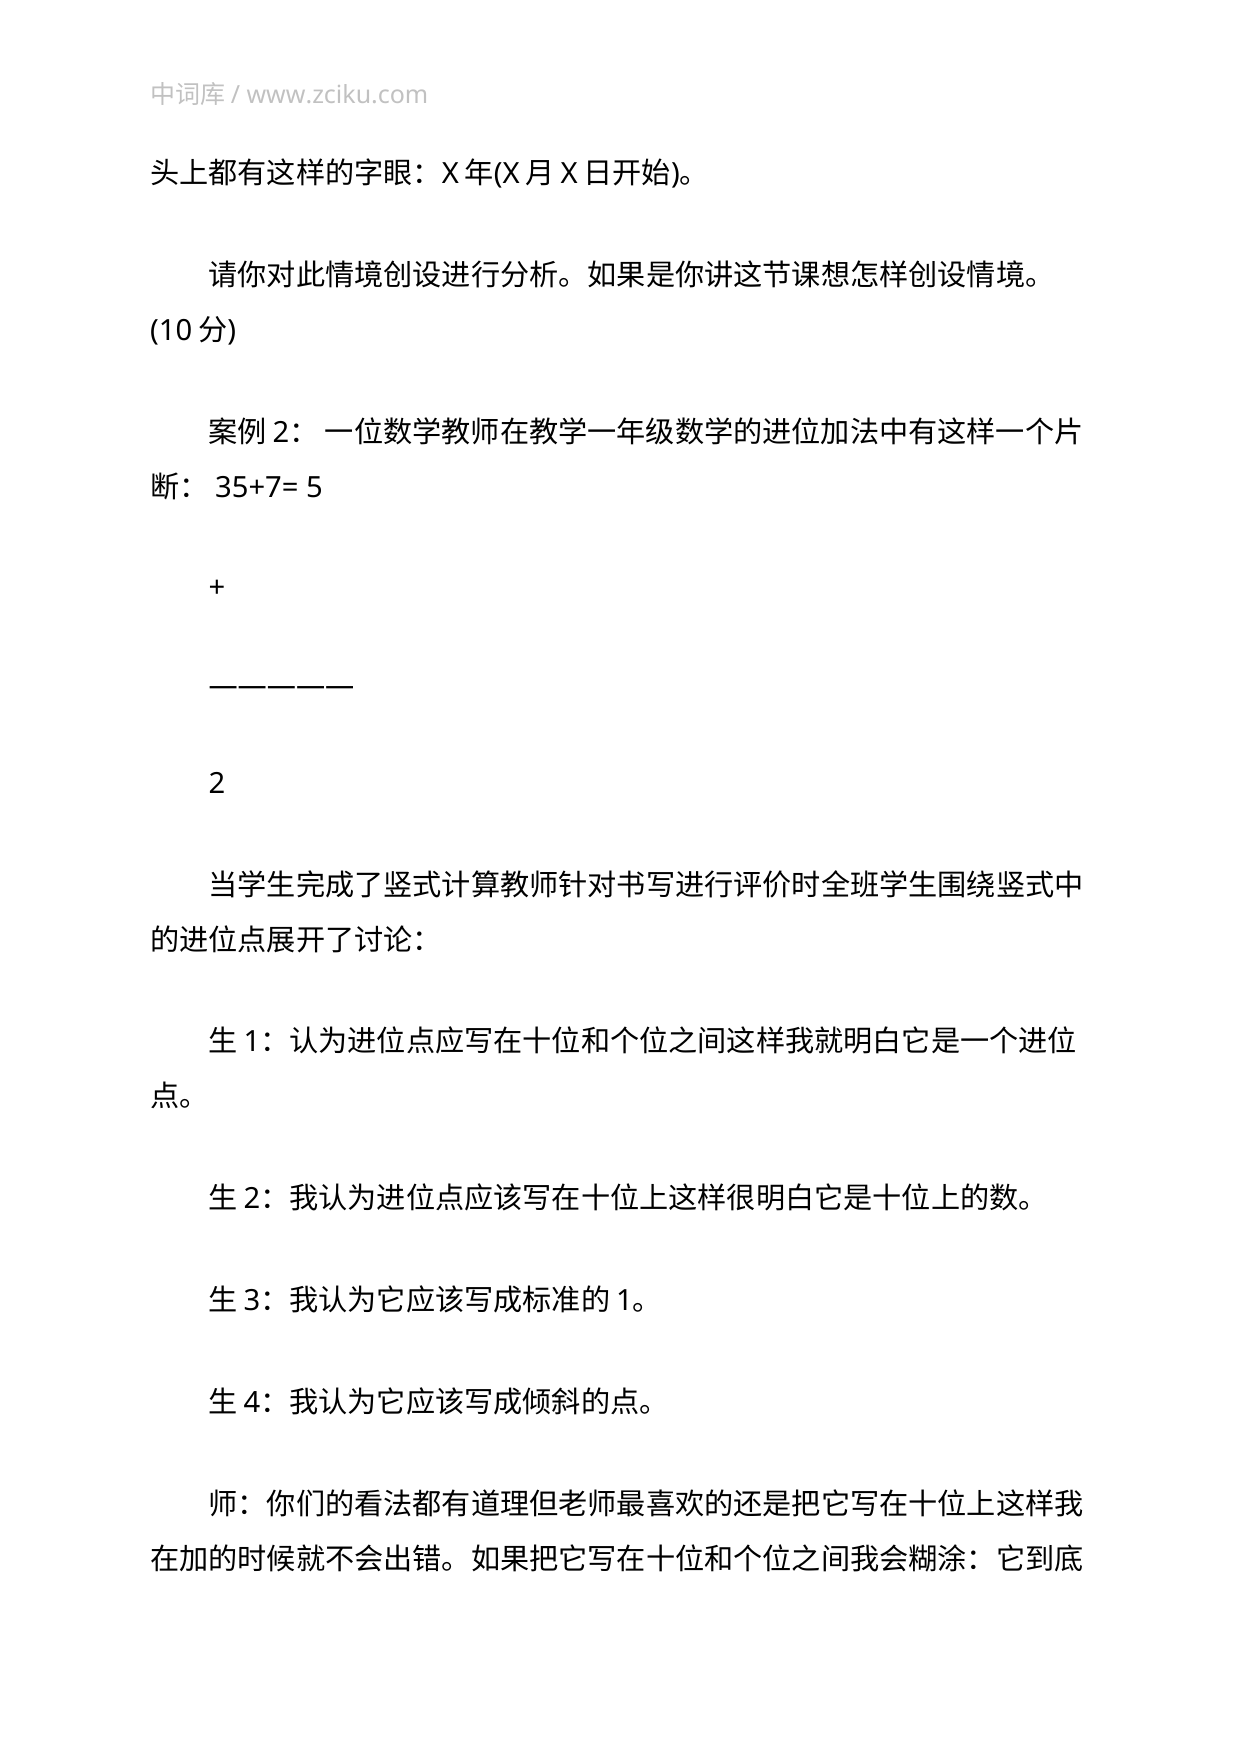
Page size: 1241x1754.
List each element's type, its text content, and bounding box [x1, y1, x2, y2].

text 生4：我认为它应该写成倾斜的点。 [150, 1378, 1090, 1421]
text 请你对此情境创设进行分析。如果是你讲这节课想怎样创设情境。(10分) [150, 252, 1090, 349]
text 当学生完成了竖式计算教师针对书写进行评价时全班学生围绕竖式中的进位点展开了讨论： [150, 861, 1090, 958]
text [150, 1481, 1090, 1578]
text 生1：认为进位点应写在十位和个位之间这样我就明白它是一个进位点。 [150, 1018, 1090, 1115]
text + [150, 566, 1090, 606]
text ————— [150, 664, 1090, 704]
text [150, 150, 1090, 192]
text 案例2： 一位数学教师在教学一年级数学的进位加法中有这样一个片断： 35+7= 5 [150, 409, 1090, 506]
text 2 [150, 763, 1090, 802]
text 生3：我认为它应该写成标准的1。 [150, 1277, 1090, 1319]
text 生2：我认为进位点应该写在十位上这样很明白它是十位上的数。 [150, 1174, 1090, 1217]
